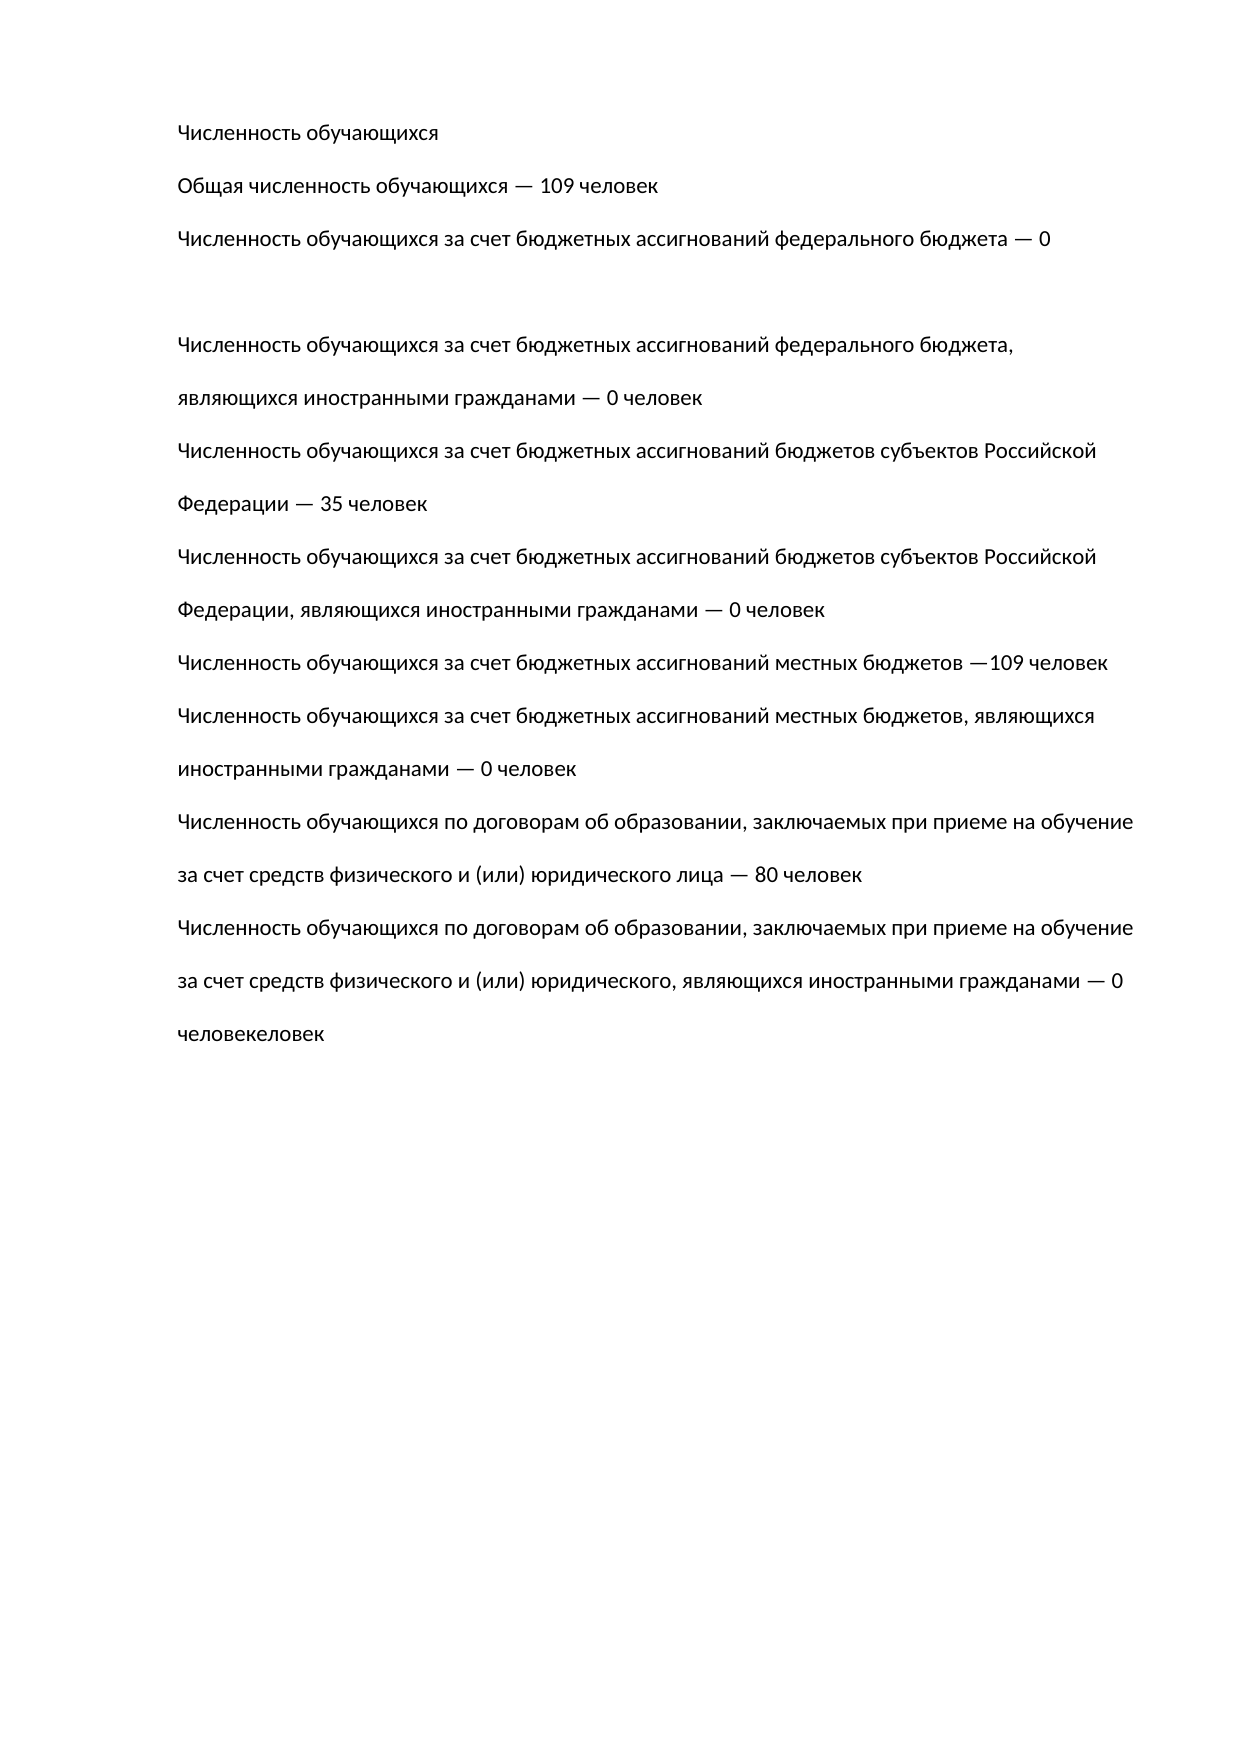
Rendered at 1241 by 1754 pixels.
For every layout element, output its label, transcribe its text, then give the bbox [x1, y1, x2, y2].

text Общая численность обучающихся — 109 человек [177, 171, 1152, 199]
text человекеловек [177, 1019, 1152, 1047]
text являющихся иностранными гражданами — 0 человек [177, 383, 1152, 411]
text Численность обучающихся за счет бюджетных ассигнований местных бюджетов —109 человек [177, 648, 1152, 676]
text Численность обучающихся за счет бюджетных ассигнований федерального бюджета — 0 [177, 224, 1152, 252]
text Численность обучающихся за счет бюджетных ассигнований бюджетов субъектов Российской [177, 542, 1152, 570]
text Численность обучающихся [177, 118, 1152, 146]
text Численность обучающихся по договорам об образовании, заключаемых при приеме на обучение [177, 807, 1152, 835]
text Численность обучающихся за счет бюджетных ассигнований бюджетов субъектов Российской [177, 436, 1152, 464]
text Численность обучающихся по договорам об образовании, заключаемых при приеме на обучение [177, 913, 1152, 941]
text Численность обучающихся за счет бюджетных ассигнований местных бюджетов, являющихся [177, 701, 1152, 729]
text Федерации — 35 человек [177, 489, 1152, 517]
text иностранными гражданами — 0 человек [177, 754, 1152, 782]
text Численность обучающихся за счет бюджетных ассигнований федерального бюджета, [177, 330, 1152, 358]
text Федерации, являющихся иностранными гражданами — 0 человек [177, 595, 1152, 623]
text за счет средств физического и (или) юридического лица — 80 человек [177, 860, 1152, 888]
text за счет средств физического и (или) юридического, являющихся иностранными гражданами — 0 [177, 966, 1152, 994]
